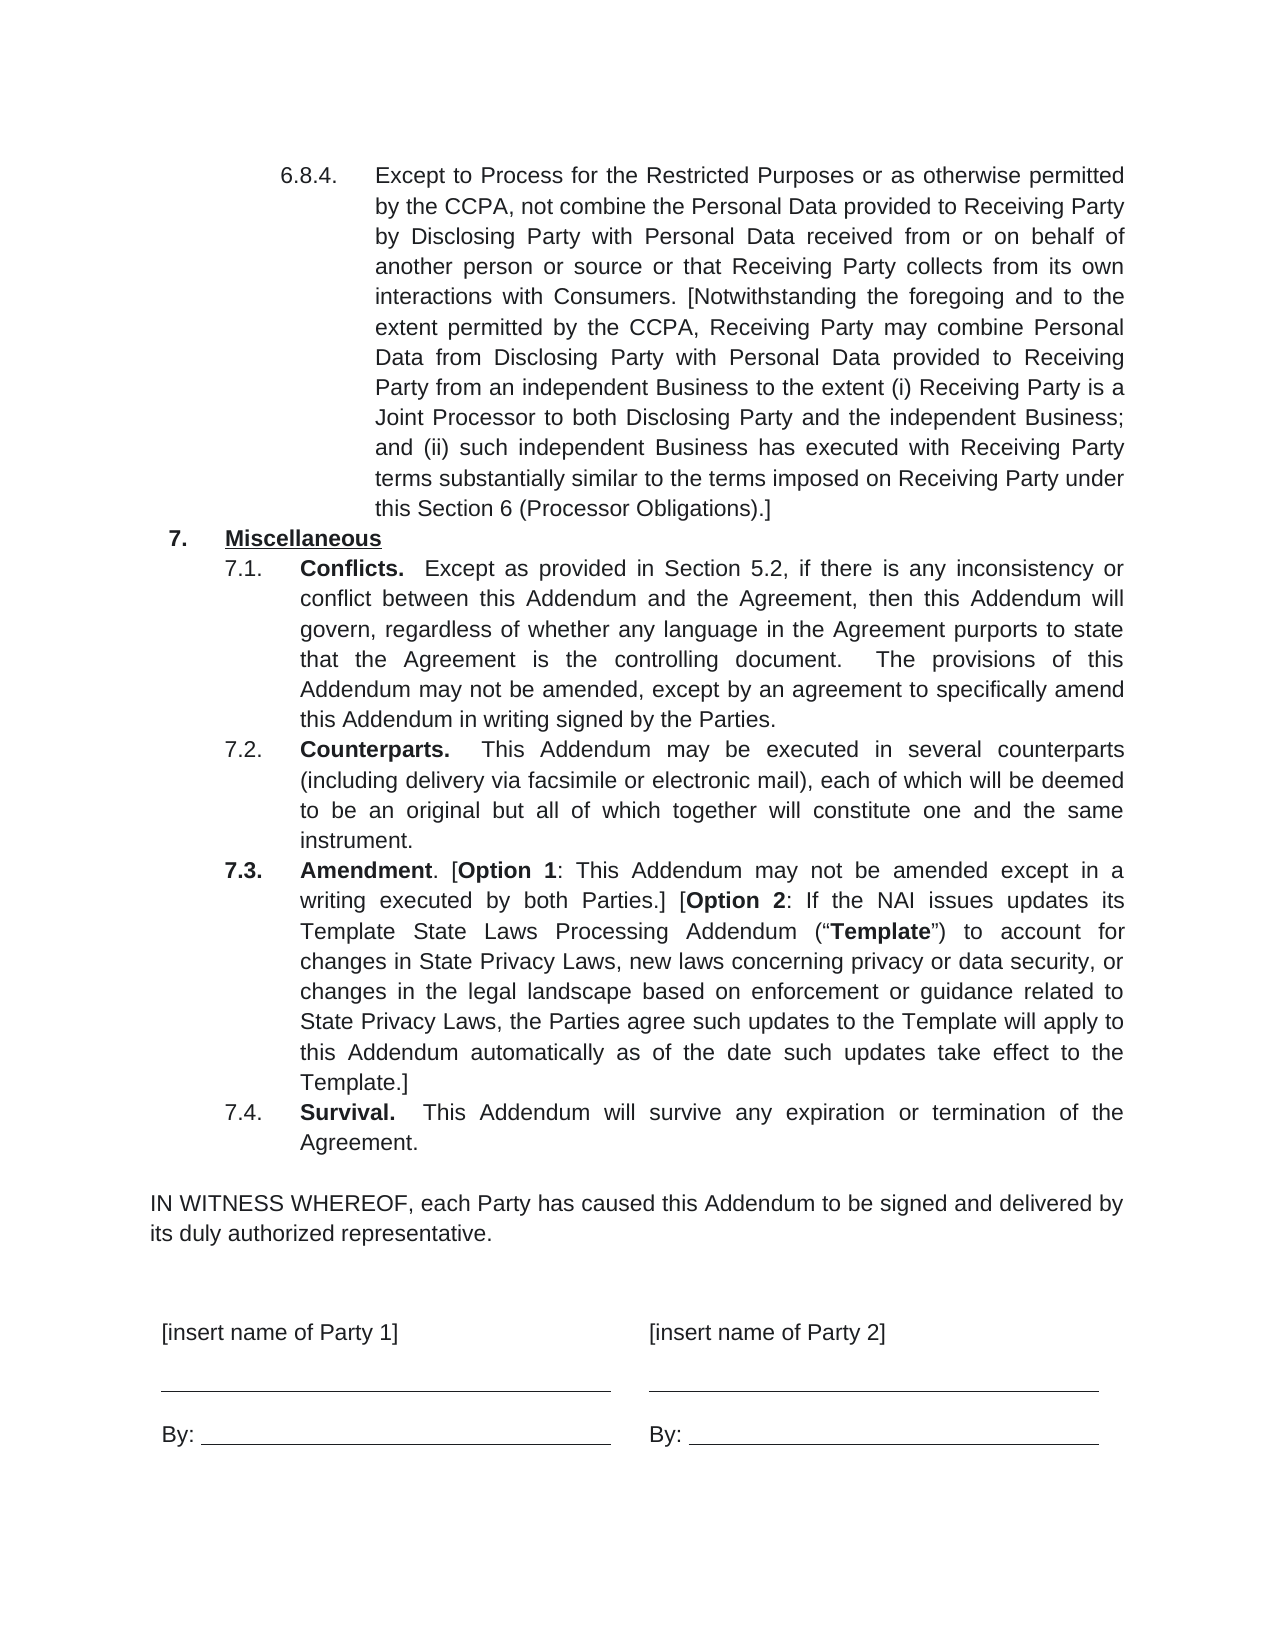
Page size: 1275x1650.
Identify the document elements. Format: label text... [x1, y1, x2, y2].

text IN WITNESS WHEREOF, each Party has caused this Addendum to be signed and delivered by its duly authorized representative. [150, 1189, 1125, 1246]
table_cell [640, 1358, 1125, 1409]
list Miscellaneous [187, 525, 1125, 551]
table_cell By: [640, 1411, 1125, 1458]
table_cell By: [152, 1411, 638, 1458]
list Conflicts. Except as provided in Section 5.2, if there is any inconsistency or conflict between this Addendum and the Agreement, then this Addendum will govern, regardless of whether any language in the Agreement purports to state that the Agreement is the controlling document. The provisions of this Addendum may not be amended, except by an agreement to specifically amend this Addendum in writing signed by the Parties. [262, 555, 1125, 732]
list Survival. This Addendum will survive any expiration or termination of the Agreement. [262, 1099, 1125, 1155]
table_cell [152, 1358, 638, 1409]
table_header [insert name of Party 1] [152, 1282, 638, 1356]
table_header [insert name of Party 2] [640, 1282, 1125, 1356]
list Counterparts. This Addendum may be executed in several counterparts (including delivery via facsimile or electronic mail), each of which will be deemed to be an original but all of which together will constitute one and the same instrument. [262, 736, 1125, 853]
list Amendment. [Option 1: This Addendum may not be amended except in a writing executed by both Parties.] [Option 2: If the NAI issues updates its Template State Laws Processing Addendum (“Template”) to account for changes in State Privacy Laws, new laws concerning privacy or data security, or changes in the legal landscape based on enforcement or guidance related to State Privacy Laws, the Parties agree such updates to the Template will apply to this Addendum automatically as of the date such updates take effect to the Template.] [262, 857, 1125, 1095]
list Except to Process for the Restricted Purposes or as otherwise permitted by the CCPA, not combine the Personal Data provided to Receiving Party by Disclosing Party with Personal Data received from or on behalf of another person or source or that Receiving Party collects from its own interactions with Consumers. [Notwithstanding the foregoing and to the extent permitted by the CCPA, Receiving Party may combine Personal Data from Disclosing Party with Personal Data provided to Receiving Party from an independent Business to the extent (i) Receiving Party is a Joint Processor to both Disclosing Party and the independent Business; and (ii) such independent Business has executed with Receiving Party terms substantially similar to the terms imposed on Receiving Party under this Section 6 (Processor Obligations).] [337, 162, 1125, 521]
